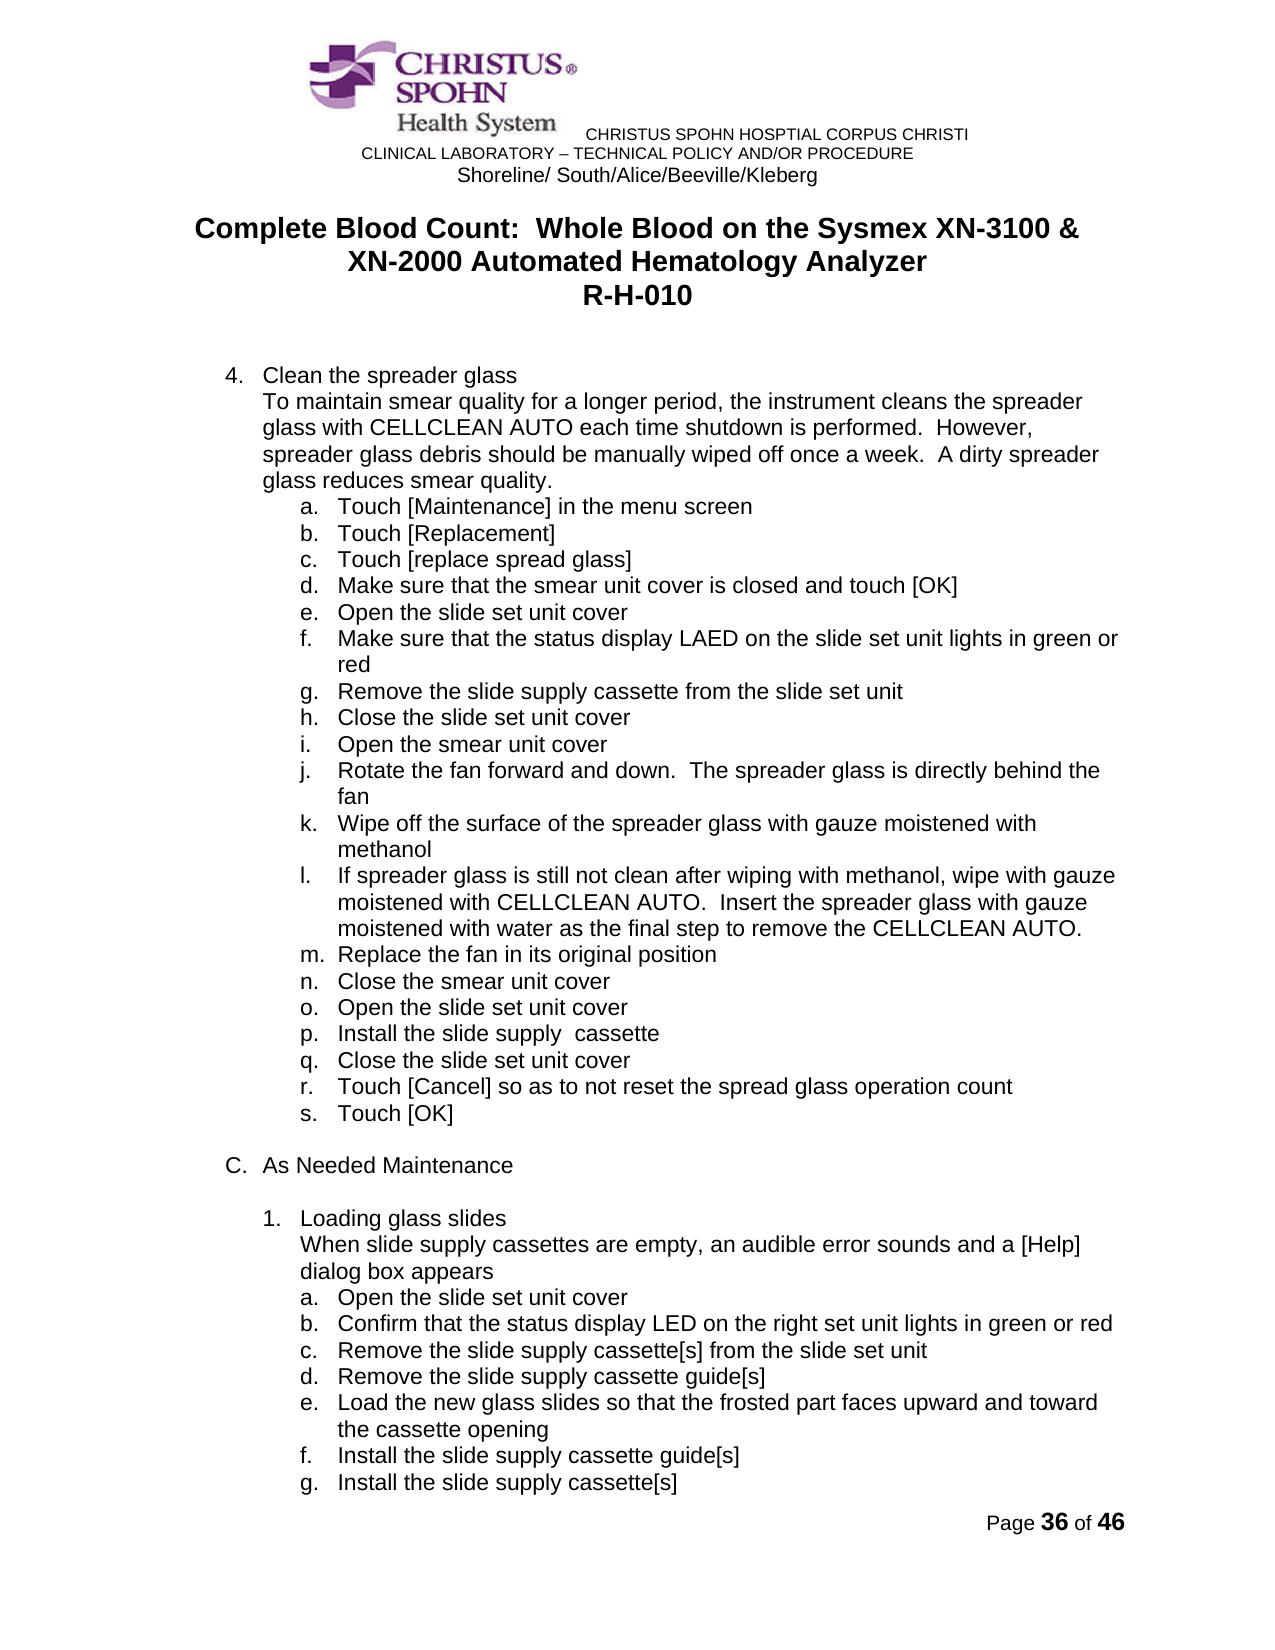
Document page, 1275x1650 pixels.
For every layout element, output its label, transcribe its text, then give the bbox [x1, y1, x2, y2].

list Clean the spreader glass [225, 362, 1125, 388]
text To maintain smear quality for a longer period, the instrument cleans the spreader glass with CELLCLEAN AUTO each time shutdown is performed. However, spreader glass debris should be manually wiped off once a week. A dirty spreader glass reduces smear quality. [262, 388, 1125, 493]
list Install the slide supply cassette[s] [300, 1468, 1125, 1495]
picture [306, 37, 581, 140]
list Make sure that the smear unit cover is closed and touch [OK] [300, 572, 1125, 599]
list Loading glass slides [262, 1205, 1125, 1231]
text When slide supply cassettes are empty, an audible error sounds and a [Help] dialog box appears [300, 1231, 1125, 1284]
list If spreader glass is still not clean after wiping with methanol, wipe with gauze moistened with CELLCLEAN AUTO. Insert the spreader glass with gauze moistened with water as the final step to remove the CELLCLEAN AUTO. [300, 862, 1125, 941]
list Touch [Maintenance] in the menu screen [300, 493, 1125, 520]
list Close the slide set unit cover [300, 704, 1125, 731]
list Replace the fan in its original position [300, 941, 1125, 968]
list Touch [replace spread glass] [300, 546, 1125, 572]
list Wipe off the surface of the spreader glass with gauze moistened with methanol [300, 809, 1125, 862]
list Touch [Replacement] [300, 520, 1125, 546]
list Rotate the fan forward and down. The spreader glass is directly behind the fan [300, 757, 1125, 809]
list Install the slide supply cassette guide[s] [300, 1442, 1125, 1468]
list Remove the slide supply cassette from the slide set unit [300, 678, 1125, 704]
list Open the smear unit cover [300, 731, 1125, 757]
list Install the slide supply cassette [300, 1020, 1125, 1047]
list Remove the slide supply cassette[s] from the slide set unit [300, 1337, 1125, 1363]
list Open the slide set unit cover [300, 599, 1125, 625]
list As Needed Maintenance [225, 1152, 1125, 1178]
list Make sure that the status display LAED on the slide set unit lights in green or red [300, 625, 1125, 678]
list Remove the slide supply cassette guide[s] [300, 1363, 1125, 1389]
list Touch [Cancel] so as to not reset the spread glass operation count [300, 1073, 1125, 1099]
list Close the slide set unit cover [300, 1047, 1125, 1073]
list Open the slide set unit cover [300, 1284, 1125, 1310]
list Open the slide set unit cover [300, 994, 1125, 1020]
list Confirm that the status display LED on the right set unit lights in green or red [300, 1310, 1125, 1337]
list Close the smear unit cover [300, 968, 1125, 994]
list Touch [OK] [300, 1099, 1125, 1126]
list Load the new glass slides so that the frosted part faces upward and toward the cassette opening [300, 1389, 1125, 1442]
